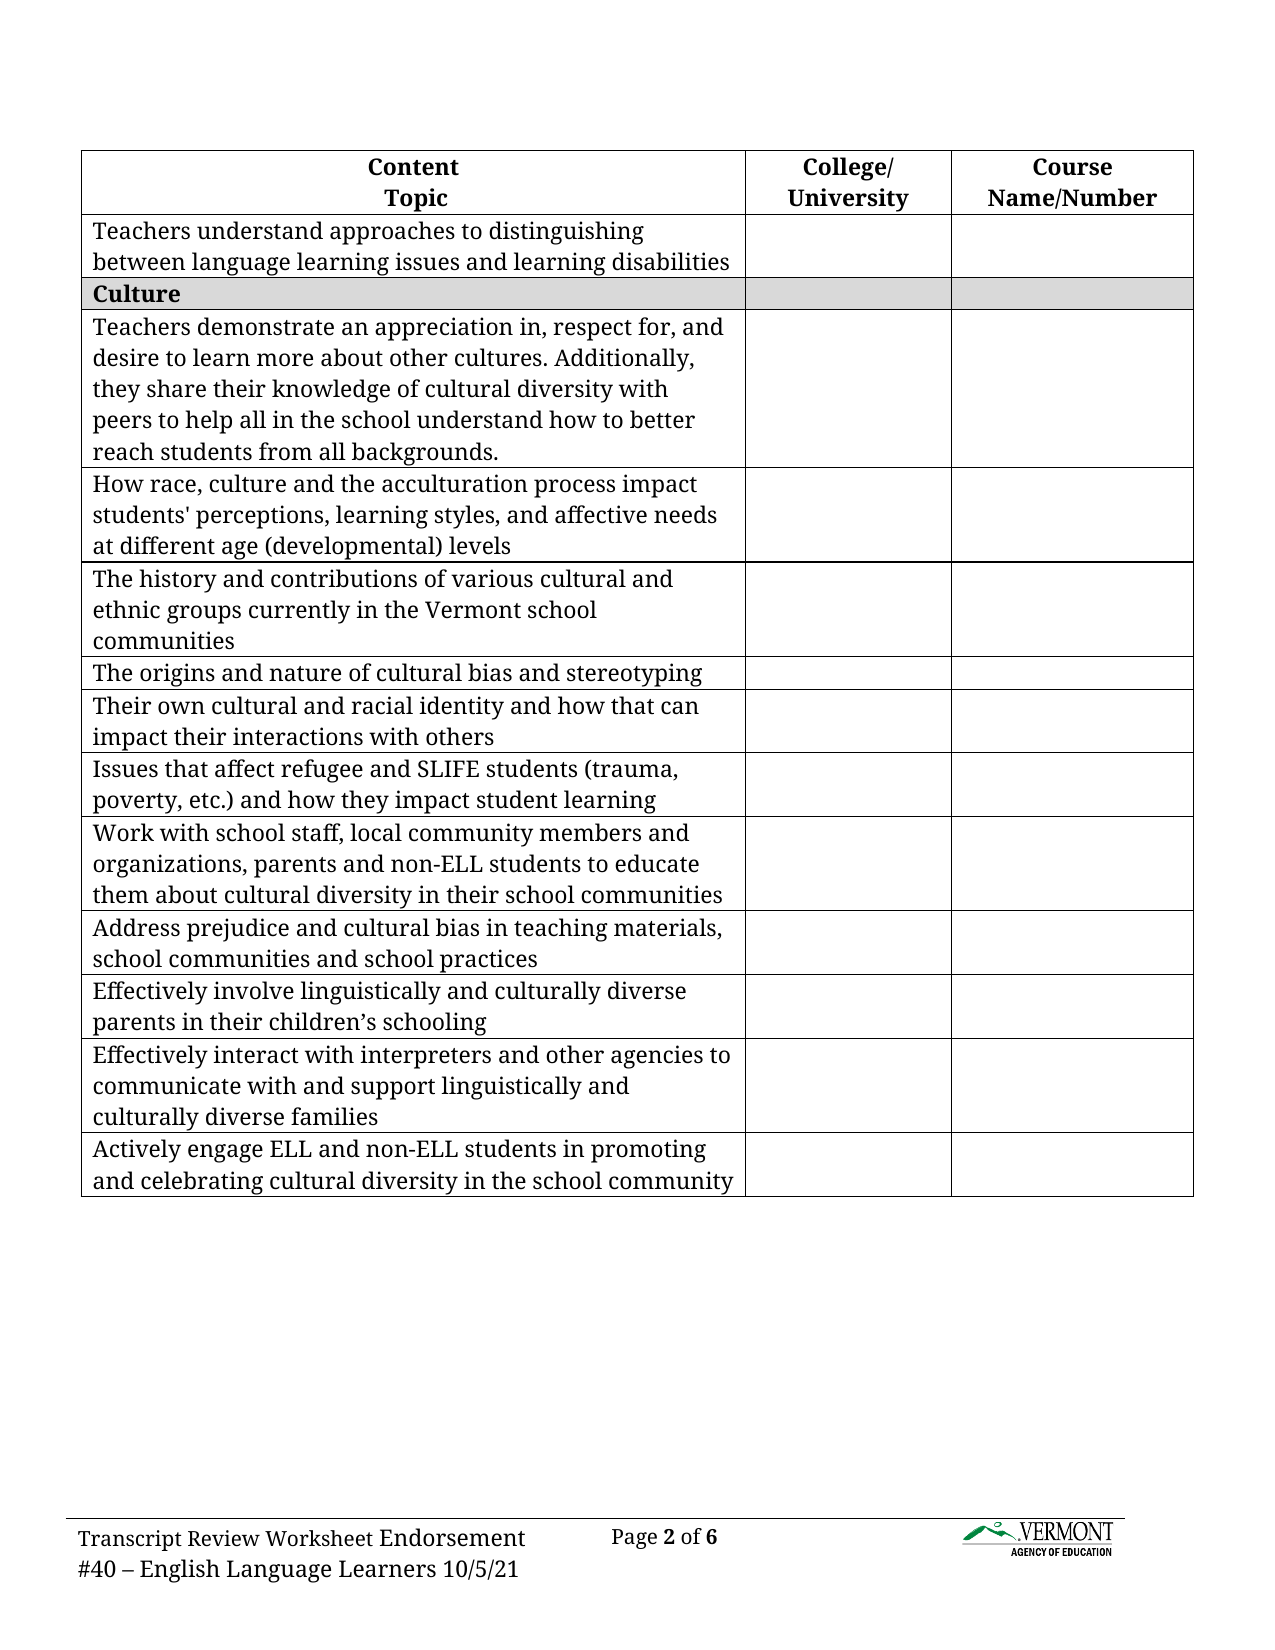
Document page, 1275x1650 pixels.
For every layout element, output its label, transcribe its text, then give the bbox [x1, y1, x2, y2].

table_cell [746, 657, 951, 688]
table_cell [952, 563, 1193, 656]
table_cell The origins and nature of cultural bias and stereotyping [82, 657, 745, 688]
table_header Course Name/Number [952, 151, 1193, 213]
table_cell The history and contributions of various cultural and ethnic groups currently in the Vermont school communities [82, 563, 745, 656]
table_cell [746, 215, 951, 277]
table_cell [746, 1133, 951, 1196]
table_cell Issues that affect refugee and SLIFE students (trauma, poverty, etc.) and how they impact student learning [82, 753, 745, 816]
table_cell [952, 657, 1193, 688]
table_cell [746, 753, 951, 816]
table_cell [952, 690, 1193, 752]
table_cell [952, 975, 1193, 1037]
table_header College/ University [746, 151, 951, 213]
table_cell Teachers understand approaches to distinguishing between language learning issues and learning disabilities [82, 215, 745, 277]
table_cell Address prejudice and cultural bias in teaching materials, school communities and school practices [82, 911, 745, 974]
table_cell [952, 1039, 1193, 1132]
table_cell [952, 310, 1193, 467]
table_cell [952, 468, 1193, 561]
table_cell [746, 1039, 951, 1132]
table_cell [952, 1133, 1193, 1196]
table_cell [746, 690, 951, 752]
table_cell [952, 215, 1193, 277]
table_cell [952, 753, 1193, 816]
table_cell Work with school staff, local community members and organizations, parents and non-ELL students to educate them about cultural diversity in their school communities [82, 817, 745, 910]
table_cell [746, 975, 951, 1037]
table_cell Effectively interact with interpreters and other agencies to communicate with and support linguistically and culturally diverse families [82, 1039, 745, 1132]
table_cell [952, 817, 1193, 910]
table_cell Teachers demonstrate an appreciation in, respect for, and desire to learn more about other cultures. Additionally, they share their knowledge of cultural diversity with peers to help all in the school understand how to better reach students from all backgrounds. [82, 310, 745, 467]
table_cell [952, 911, 1193, 974]
table_cell [746, 817, 951, 910]
table_cell [746, 468, 951, 561]
table_cell Their own cultural and racial identity and how that can impact their interactions with others [82, 690, 745, 752]
table_header Content Topic [82, 151, 745, 213]
table_cell [746, 278, 951, 309]
table_cell Effectively involve linguistically and culturally diverse parents in their children’s schooling [82, 975, 745, 1037]
table_cell [952, 278, 1193, 309]
table_cell [746, 563, 951, 656]
table_cell [746, 911, 951, 974]
table_cell Culture [82, 278, 745, 309]
table_cell [746, 310, 951, 467]
table_cell How race, culture and the acculturation process impact students' perceptions, learning styles, and affective needs at different age (developmental) levels [82, 468, 745, 561]
table_cell Actively engage ELL and non-ELL students in promoting and celebrating cultural diversity in the school community [82, 1133, 745, 1196]
picture [962, 1522, 1114, 1560]
